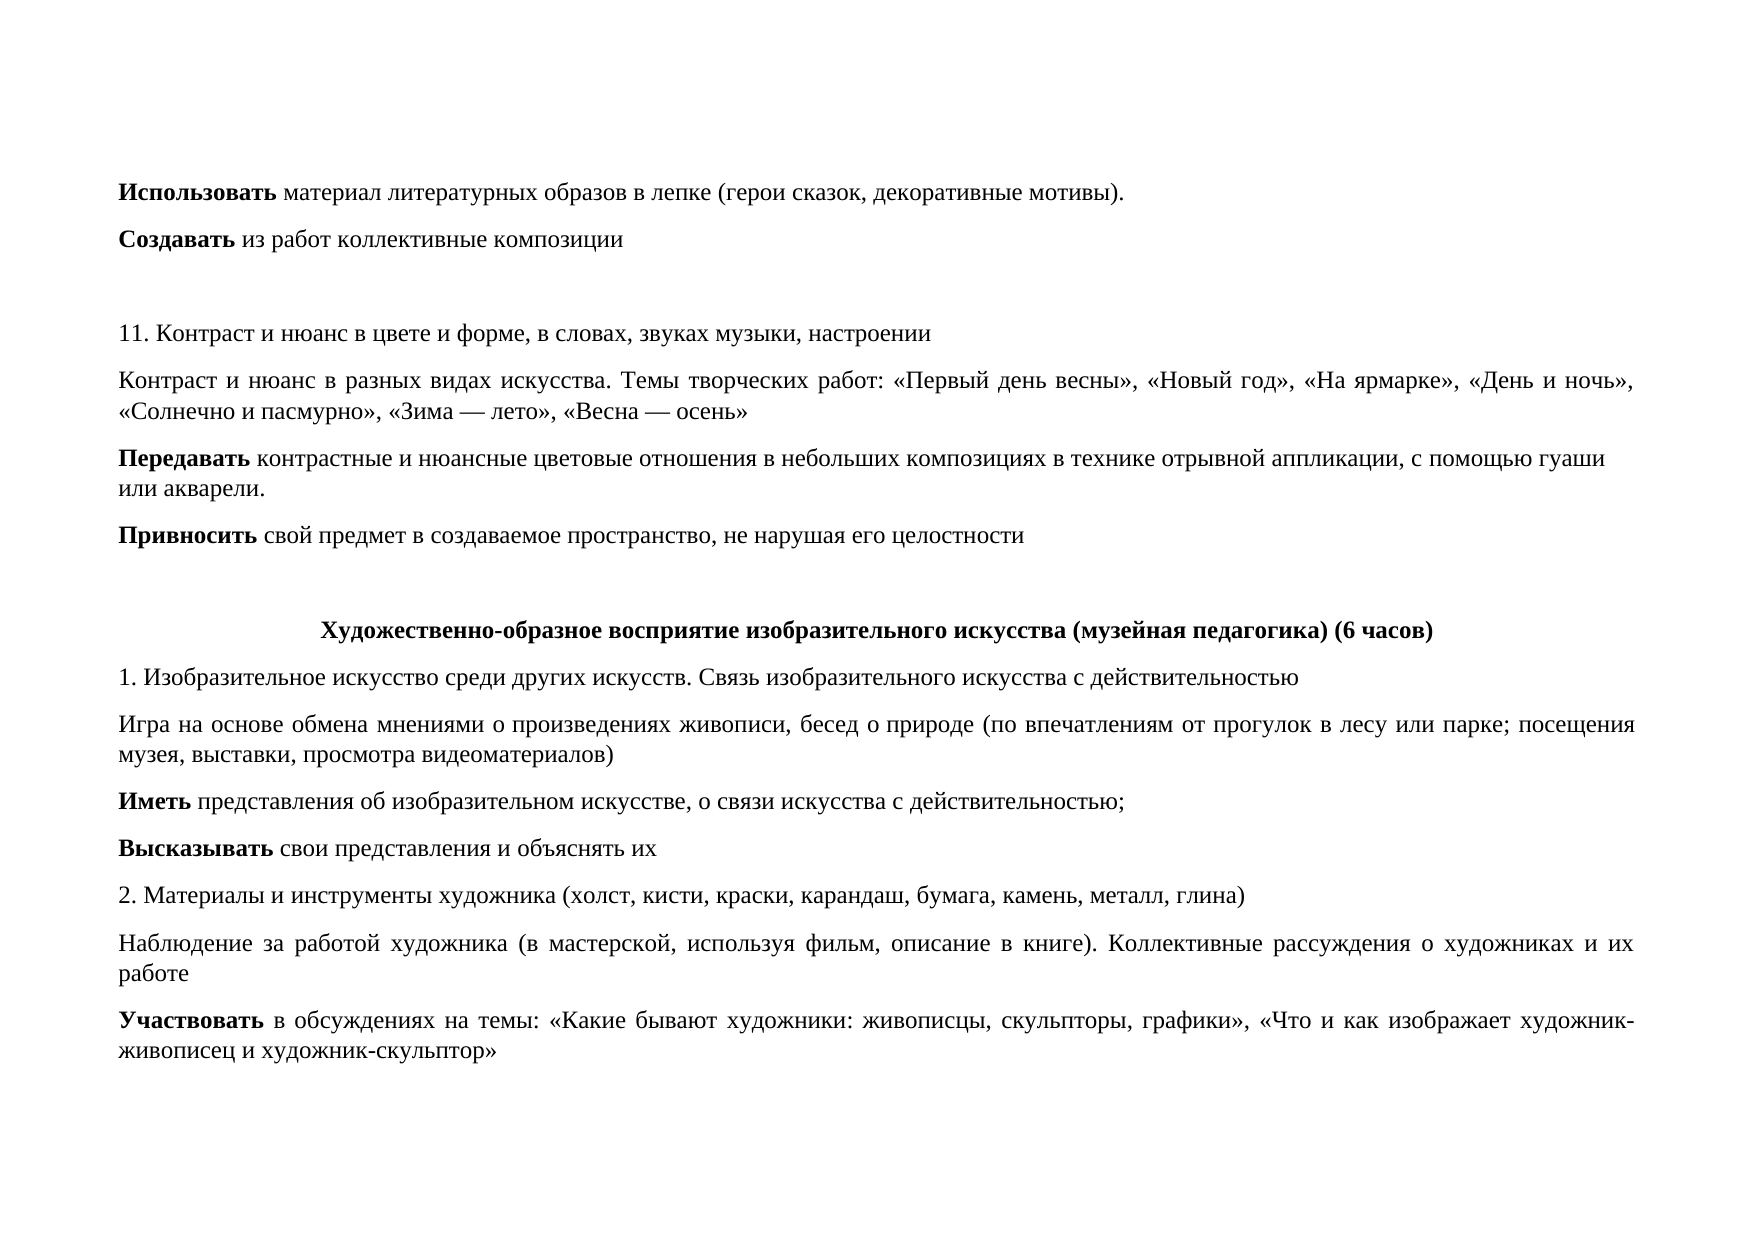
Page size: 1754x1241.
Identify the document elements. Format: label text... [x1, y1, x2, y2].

text 2. Материалы и инструменты художника (холст, кисти, краски, карандаш, бумага, камень, металл, глина) [118, 881, 1636, 909]
text Передавать контрастные и нюансные цветовые отношения в небольших композициях в технике отрывной аппликации, с помощью гуаши или акварели. [118, 443, 1636, 502]
text Привносить свой предмет в создаваемое пространство, не нарушая его целостности [118, 521, 1636, 549]
text Контраст и нюанс в разных видах искусства. Темы творческих работ: «Первый день весны», «Новый год», «На ярмарке», «День и ночь», «Солнечно и пасмурно», «Зима — лето», «Весна — осень» [118, 366, 1636, 425]
text 1. Изобразительное искусство среди других искусств. Связь изобразительного искусства с действительностью [118, 662, 1636, 691]
text Игра на основе обмена мнениями о произведениях живописи, бесед о природе (по впечатлениям от прогулок в лесу или парке; посещения музея, выставки, просмотра видеоматериалов) [118, 709, 1636, 768]
text Использовать материал литературных образов в лепке (герои сказок, декоративные мотивы). [118, 177, 1636, 206]
text Иметь представления об изобразительном искусстве, о связи искусства с действительностью; [118, 786, 1636, 815]
text Художественно-образное восприятие изобразительного искусства (музейная педагогика) (6 часов) [118, 615, 1636, 643]
text 11. Контраст и нюанс в цвете и форме, в словах, звуках музыки, настроении [118, 318, 1636, 347]
text Высказывать свои представления и объяснять их [118, 833, 1636, 862]
text Наблюдение за работой художника (в мастерской, используя фильм, описание в книге). Коллективные рассуждения о художниках и их работе [118, 928, 1636, 987]
text Участвовать в обсуждениях на темы: «Какие бывают художники: живописцы, скульпторы, графики», «Что и как изображает художник-живописец и художник-скульптор» [118, 1005, 1636, 1064]
text Создавать из работ коллективные композиции [118, 224, 1636, 253]
